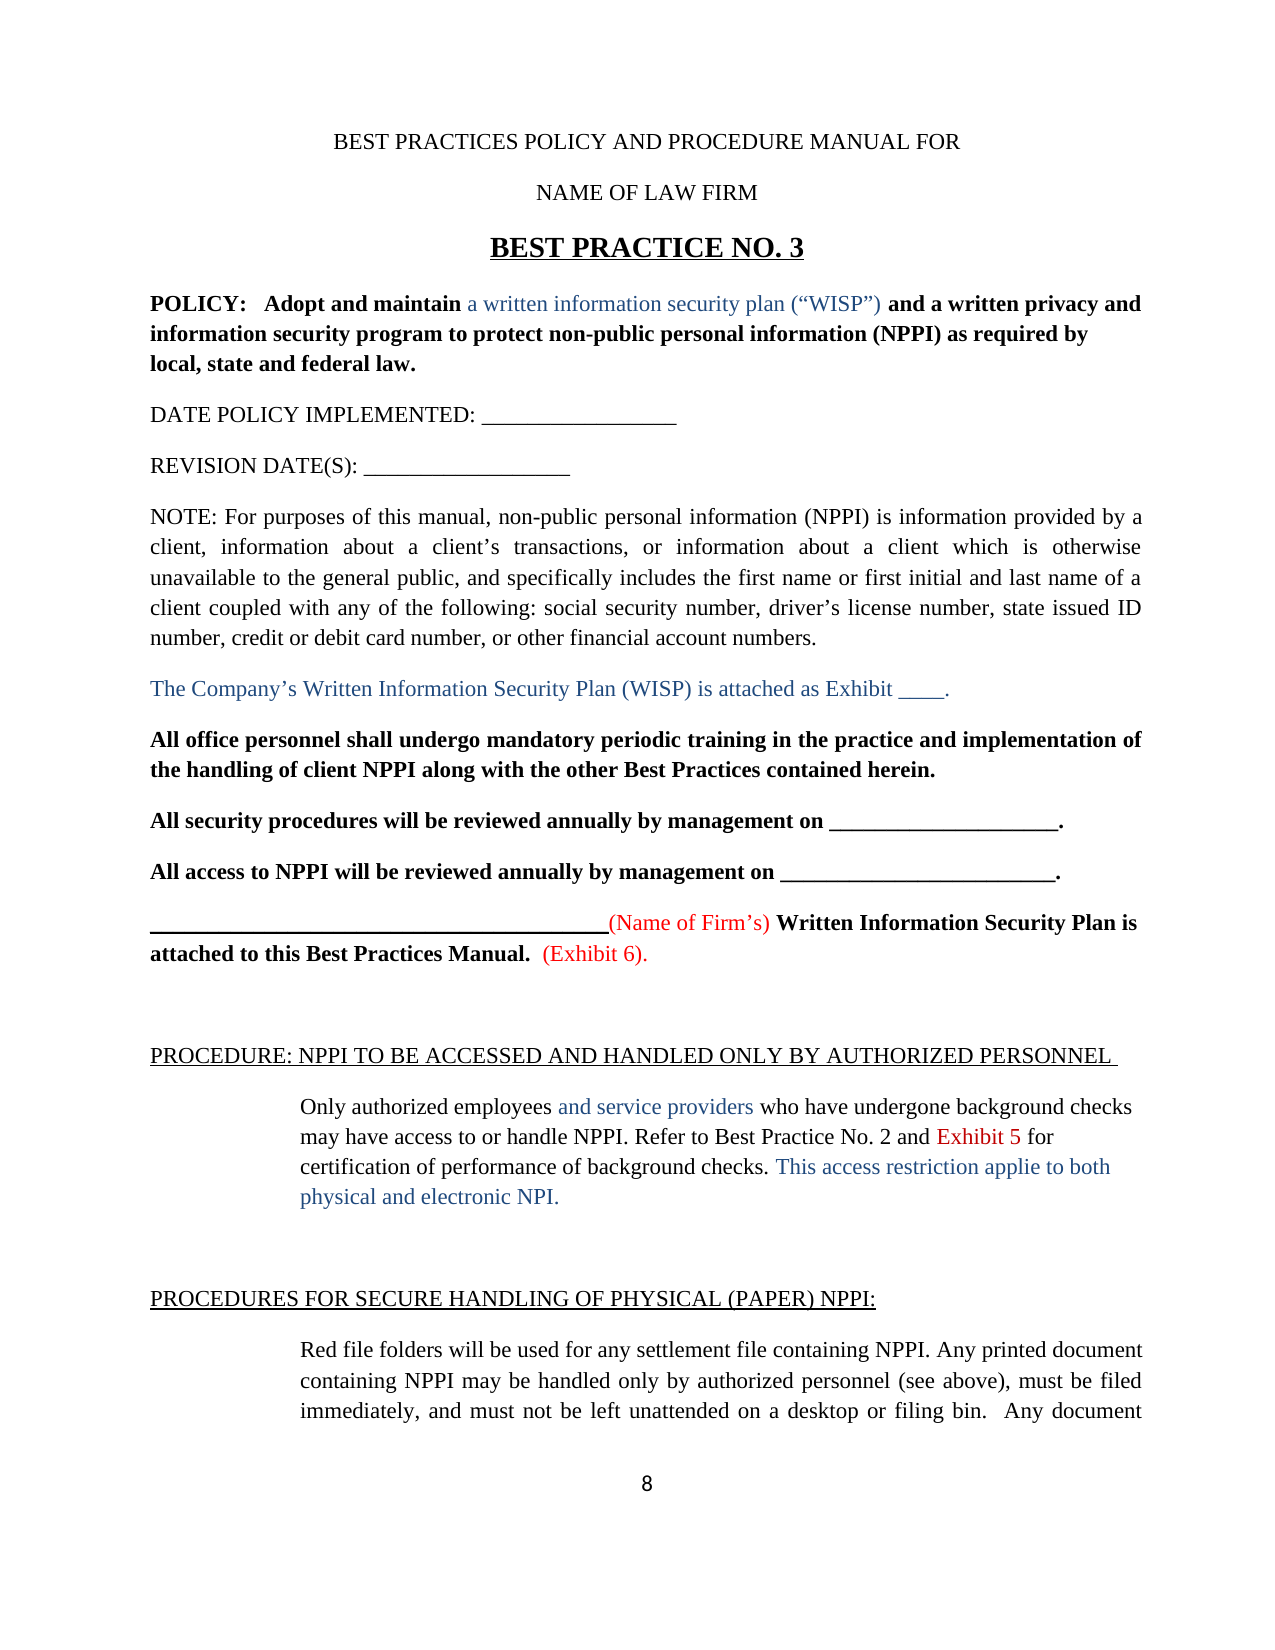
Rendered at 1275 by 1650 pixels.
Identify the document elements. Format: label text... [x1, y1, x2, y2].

text BEST PRACTICE NO. 3 [150, 230, 1144, 263]
text NOTE: For purposes of this manual, non-public personal information (NPPI) is information provided by a client, information about a client’s transactions, or information about a client which is otherwise unavailable to the general public, and specifically includes the first name or first initial and last name of a client coupled with any of the following: social security number, driver’s license number, state issued ID number, credit or debit card number, or other financial account numbers. [150, 503, 1144, 650]
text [300, 1337, 1144, 1423]
text All security procedures will be reviewed annually by management on ____________________. [150, 807, 1144, 834]
text ________________________________________(Name of Firm’s) Written Information Security Plan is attached to this Best Practices Manual. (Exhibit 6). [150, 909, 1144, 966]
text REVISION DATE(S): __________________ [150, 452, 1144, 478]
text PROCEDURE: NPPI TO BE ACCESSED AND HANDLED ONLY BY AUTHORIZED PERSONNEL [150, 1042, 1144, 1068]
text Only authorized employees and service providers who have undergone background checks may have access to or handle NPPI. Refer to Best Practice No. 2 and Exhibit 5 for certification of performance of background checks. This access restriction applie to both physical and electronic NPI. [300, 1093, 1144, 1210]
text POLICY: Adopt and maintain a written information security plan (“WISP”) and a written privacy and information security program to protect non-public personal information (NPPI) as required by local, state and federal law. [150, 290, 1144, 376]
text All office personnel shall undergo mandatory periodic training in the practice and implementation of the handling of client NPPI along with the other Best Practices contained herein. [150, 726, 1144, 783]
text PROCEDURES FOR SECURE HANDLING OF PHYSICAL (PAPER) NPPI: [150, 1286, 1144, 1312]
text The Company’s Written Information Security Plan (WISP) is attached as Exhibit ____. [150, 675, 1144, 701]
text DATE POLICY IMPLEMENTED: _________________ [150, 401, 1144, 427]
text All access to NPPI will be reviewed annually by management on ________________________. [150, 858, 1144, 885]
